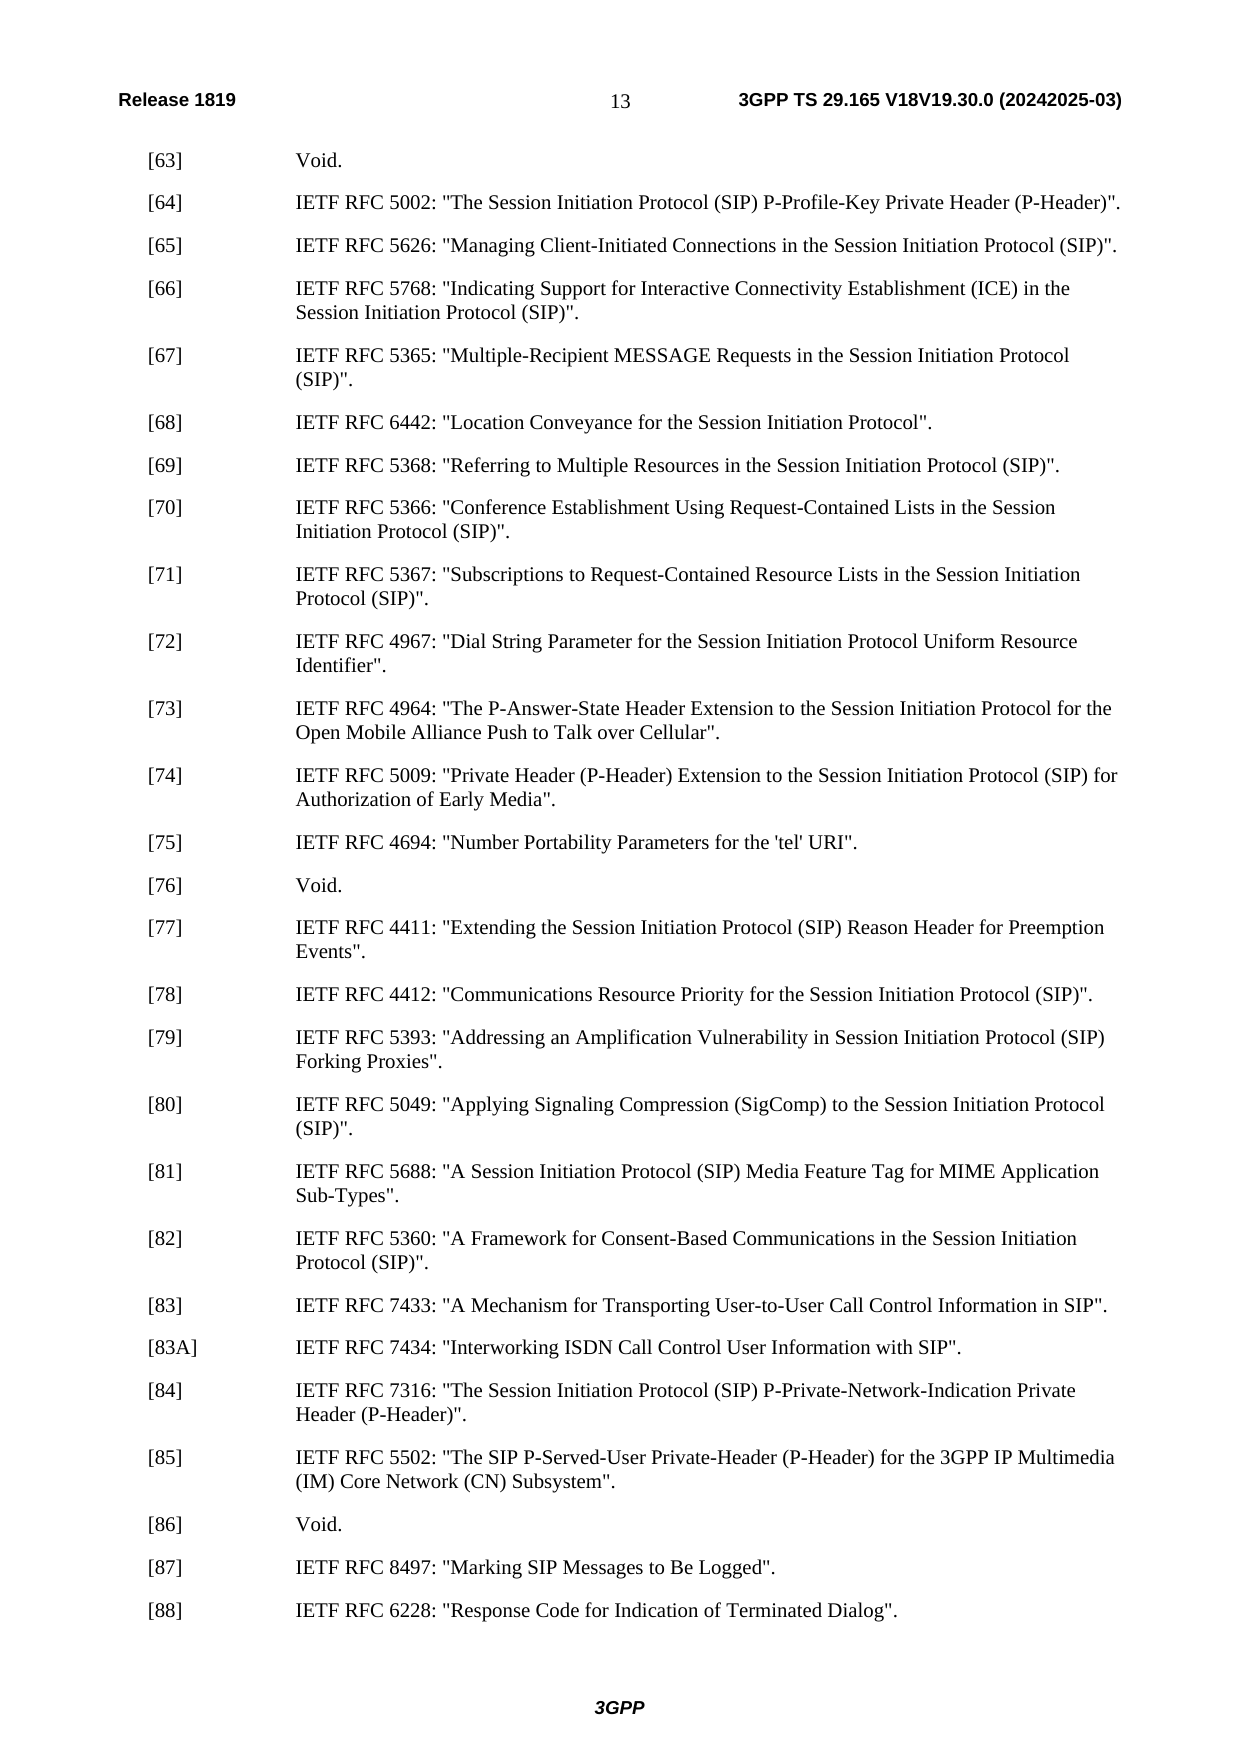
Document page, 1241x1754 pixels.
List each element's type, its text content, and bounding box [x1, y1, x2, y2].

text [74] IETF RFC 5009: "Private Header (P-Header) Extension to the Session Initiation Protocol (SIP) for Authorization of Early Media". [148, 763, 1122, 811]
text [71] IETF RFC 5367: "Subscriptions to Request-Contained Resource Lists in the Session Initiation Protocol (SIP)". [148, 562, 1122, 610]
text [65] IETF RFC 5626: "Managing Client-Initiated Connections in the Session Initiation Protocol (SIP)". [148, 233, 1122, 257]
text [80] IETF RFC 5049: "Applying Signaling Compression (SigComp) to the Session Initiation Protocol (SIP)". [148, 1092, 1122, 1140]
text [83] IETF RFC 7433: "A Mechanism for Transporting User-to-User Call Control Information in SIP". [148, 1292, 1122, 1317]
text [69] IETF RFC 5368: "Referring to Multiple Resources in the Session Initiation Protocol (SIP)". [148, 452, 1122, 477]
text [85] IETF RFC 5502: "The SIP P-Served-User Private-Header (P-Header) for the 3GPP IP Multimedia (IM) Core Network (CN) Subsystem". [148, 1445, 1122, 1493]
text [64] IETF RFC 5002: "The Session Initiation Protocol (SIP) P-Profile-Key Private Header (P-Header)". [148, 190, 1122, 214]
text [75] IETF RFC 4694: "Number Portability Parameters for the 'tel' URI". [148, 830, 1122, 854]
text [79] IETF RFC 5393: "Addressing an Amplification Vulnerability in Session Initiation Protocol (SIP) Forking Proxies". [148, 1025, 1122, 1073]
text [66] IETF RFC 5768: "Indicating Support for Interactive Connectivity Establishment (ICE) in the Session Initiation Protocol (SIP)". [148, 276, 1122, 324]
text [83A] IETF RFC 7434: "Interworking ISDN Call Control User Information with SIP". [148, 1335, 1122, 1359]
text [78] IETF RFC 4412: "Communications Resource Priority for the Session Initiation Protocol (SIP)". [148, 982, 1122, 1006]
text [86] Void. [148, 1512, 1122, 1536]
text [76] Void. [148, 872, 1122, 897]
text [70] IETF RFC 5366: "Conference Establishment Using Request-Contained Lists in the Session Initiation Protocol (SIP)". [148, 495, 1122, 543]
text [88] IETF RFC 6228: "Response Code for Indication of Terminated Dialog". [148, 1597, 1122, 1622]
text [67] IETF RFC 5365: "Multiple-Recipient MESSAGE Requests in the Session Initiation Protocol (SIP)". [148, 343, 1122, 391]
text [73] IETF RFC 4964: "The P-Answer-State Header Extension to the Session Initiation Protocol for the Open Mobile Alliance Push to Talk over Cellular". [148, 696, 1122, 744]
text [68] IETF RFC 6442: "Location Conveyance for the Session Initiation Protocol". [148, 410, 1122, 434]
text [72] IETF RFC 4967: "Dial String Parameter for the Session Initiation Protocol Uniform Resource Identifier". [148, 629, 1122, 677]
text [87] IETF RFC 8497: "Marking SIP Messages to Be Logged". [148, 1555, 1122, 1579]
text [81] IETF RFC 5688: "A Session Initiation Protocol (SIP) Media Feature Tag for MIME Application Sub-Types". [148, 1159, 1122, 1207]
text [77] IETF RFC 4411: "Extending the Session Initiation Protocol (SIP) Reason Header for Preemption Events". [148, 915, 1122, 963]
text [63] Void. [148, 147, 1122, 172]
text [82] IETF RFC 5360: "A Framework for Consent-Based Communications in the Session Initiation Protocol (SIP)". [148, 1226, 1122, 1274]
text [84] IETF RFC 7316: "The Session Initiation Protocol (SIP) P-Private-Network-Indication Private Header (P-Header)". [148, 1378, 1122, 1426]
